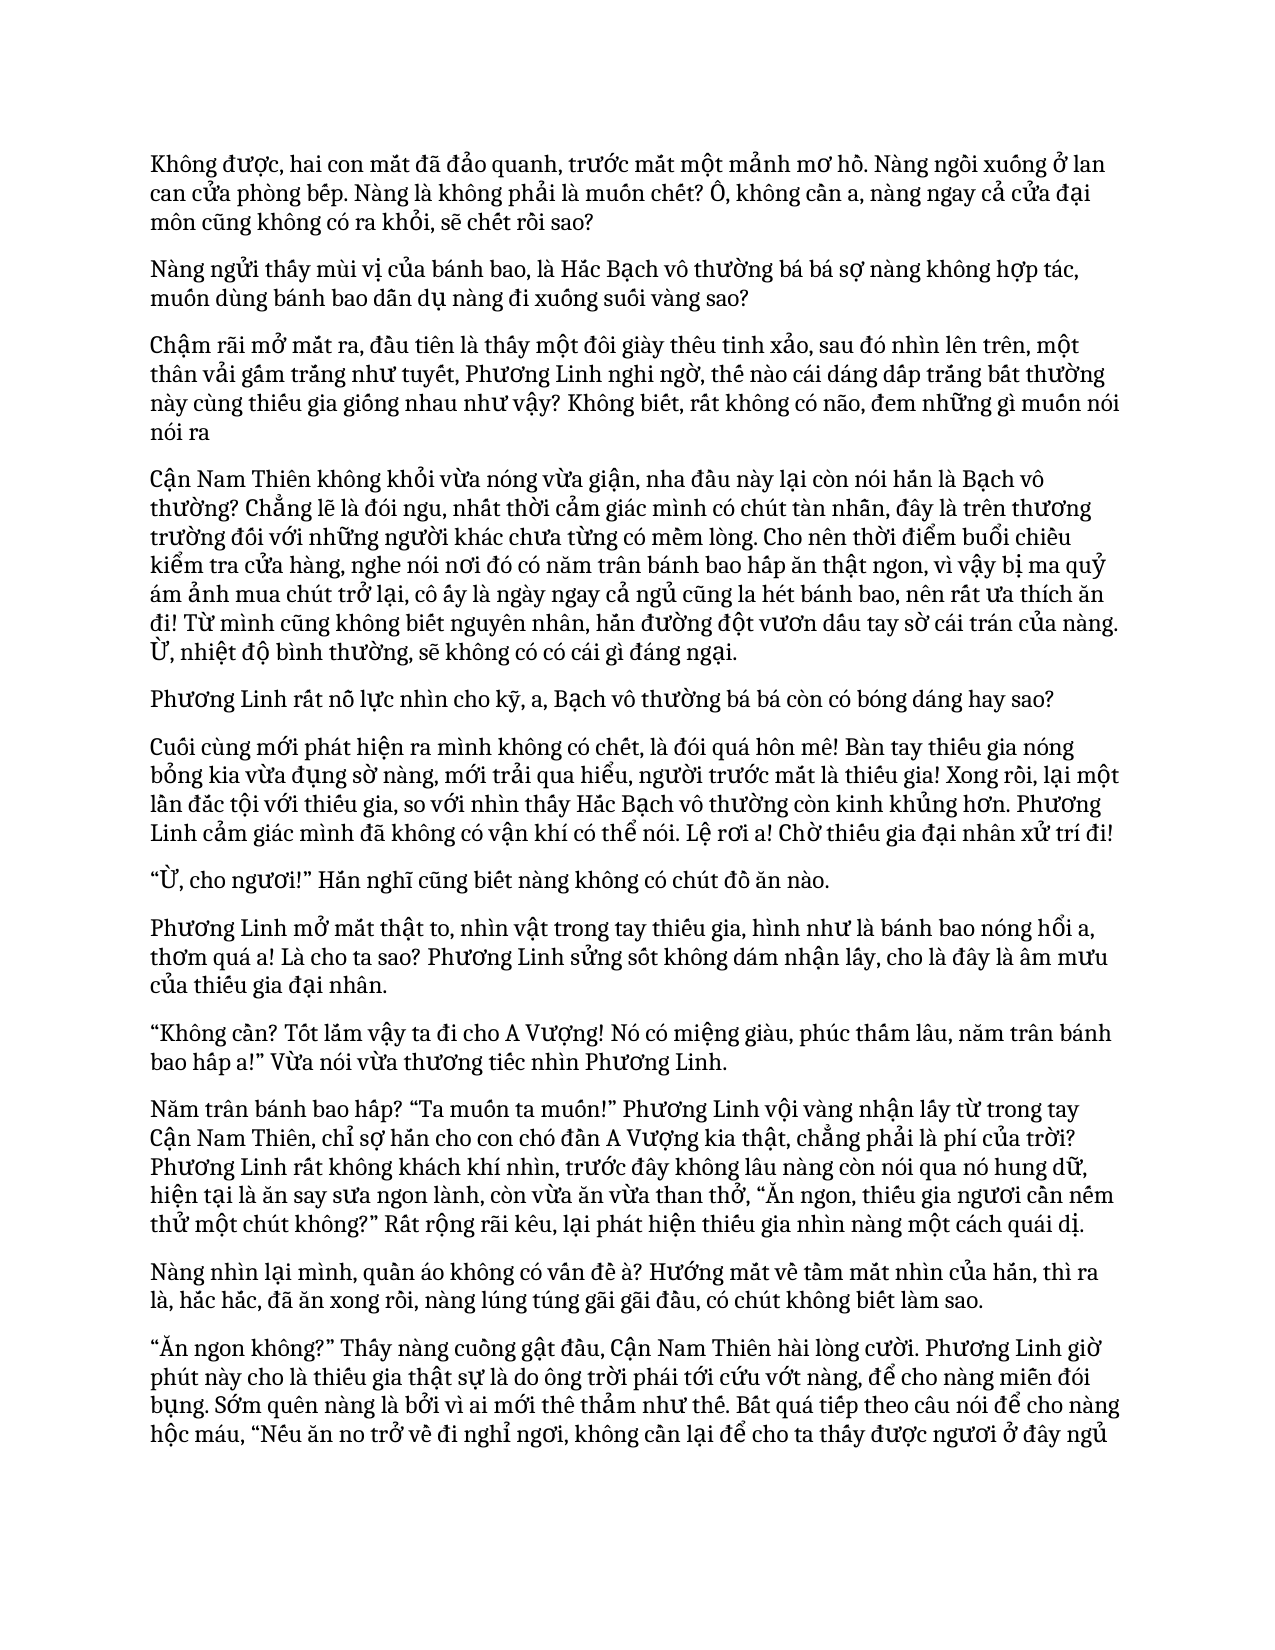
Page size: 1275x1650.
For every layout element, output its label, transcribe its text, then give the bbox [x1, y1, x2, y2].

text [150, 1334, 1125, 1449]
text Phương Linh rất nỗ lực nhìn cho kỹ, a, Bạch vô thường bá bá còn có bóng dáng hay sao? [150, 685, 1125, 714]
text Không được, hai con mắt đã đảo quanh, trước mắt một mảnh mơ hồ. Nàng ngồi xuống ở lan can cửa phòng bếp. Nàng là không phải là muốn chết? Ô, không cần a, nàng ngay cả cửa đại môn cũng không có ra khỏi, sẽ chết rồi sao? [150, 150, 1125, 236]
text Phương Linh mở mắt thật to, nhìn vật trong tay thiếu gia, hình như là bánh bao nóng hổi a, thơm quá a! Là cho ta sao? Phương Linh sửng sốt không dám nhận lấy, cho là đây là âm mưu của thiếu gia đại nhân. [150, 914, 1125, 1000]
text Nàng ngửi thấy mùi vị của bánh bao, là Hắc Bạch vô thường bá bá sợ nàng không hợp tác, muốn dùng bánh bao dẫn dụ nàng đi xuống suối vàng sao? [150, 255, 1125, 312]
text Chậm rãi mở mắt ra, đầu tiên là thấy một đôi giày thêu tinh xảo, sau đó nhìn lên trên, một thân vải gấm trắng như tuyết, Phương Linh nghi ngờ, thế nào cái dáng dấp trắng bất thường này cùng thiếu gia giống nhau như vậy? Không biết, rất không có não, đem những gì muốn nói nói ra [150, 331, 1125, 446]
text “Không cần? Tốt lắm vậy ta đi cho A Vượng! Nó có miệng giàu, phúc thấm lâu, năm trân bánh bao hấp a!” Vừa nói vừa thương tiếc nhìn Phương Linh. [150, 1019, 1125, 1076]
text Năm trân bánh bao hấp? “Ta muốn ta muốn!” Phương Linh vội vàng nhận lấy từ trong tay Cận Nam Thiên, chỉ sợ hắn cho con chó đần A Vượng kia thật, chẳng phải là phí của trời? Phương Linh rất không khách khí nhìn, trước đây không lâu nàng còn nói qua nó hung dữ, hiện tại là ăn say sưa ngon lành, còn vừa ăn vừa than thở, “Ăn ngon, thiếu gia ngươi cần nếm thử một chút không?” Rất rộng rãi kêu, lại phát hiện thiếu gia nhìn nàng một cách quái dị. [150, 1095, 1125, 1239]
text Cuối cùng mới phát hiện ra mình không có chết, là đói quá hôn mê! Bàn tay thiếu gia nóng bỏng kia vừa đụng sờ nàng, mới trải qua hiểu, người trước mắt là thiếu gia! Xong rồi, lại một lần đắc tội với thiếu gia, so với nhìn thấy Hắc Bạch vô thường còn kinh khủng hơn. Phương Linh cảm giác mình đã không có vận khí có thể nói. Lệ rơi a! Chờ thiếu gia đại nhân xử trí đi! [150, 732, 1125, 847]
text Nàng nhìn lại mình, quần áo không có vấn đề à? Hướng mắt về tầm mắt nhìn của hắn, thì ra là, hắc hắc, đã ăn xong rồi, nàng lúng túng gãi gãi đầu, có chút không biết làm sao. [150, 1257, 1125, 1315]
text Cận Nam Thiên không khỏi vừa nóng vừa giận, nha đầu này lại còn nói hắn là Bạch vô thường? Chẳng lẽ là đói ngu, nhất thời cảm giác mình có chút tàn nhẫn, đây là trên thương trường đối với những người khác chưa từng có mềm lòng. Cho nên thời điểm buổi chiều kiểm tra cửa hàng, nghe nói nơi đó có năm trân bánh bao hấp ăn thật ngon, vì vậy bị ma quỷ ám ảnh mua chút trở lại, cô ấy là ngày ngay cả ngủ cũng la hét bánh bao, nên rất ưa thích ăn đi! Từ mình cũng không biết nguyên nhân, hắn đường đột vươn dấu tay sờ cái trán của nàng. Ừ, nhiệt độ bình thường, sẽ không có có cái gì đáng ngại. [150, 465, 1125, 666]
text “Ừ, cho ngươi!” Hắn nghĩ cũng biết nàng không có chút đồ ăn nào. [150, 866, 1125, 895]
